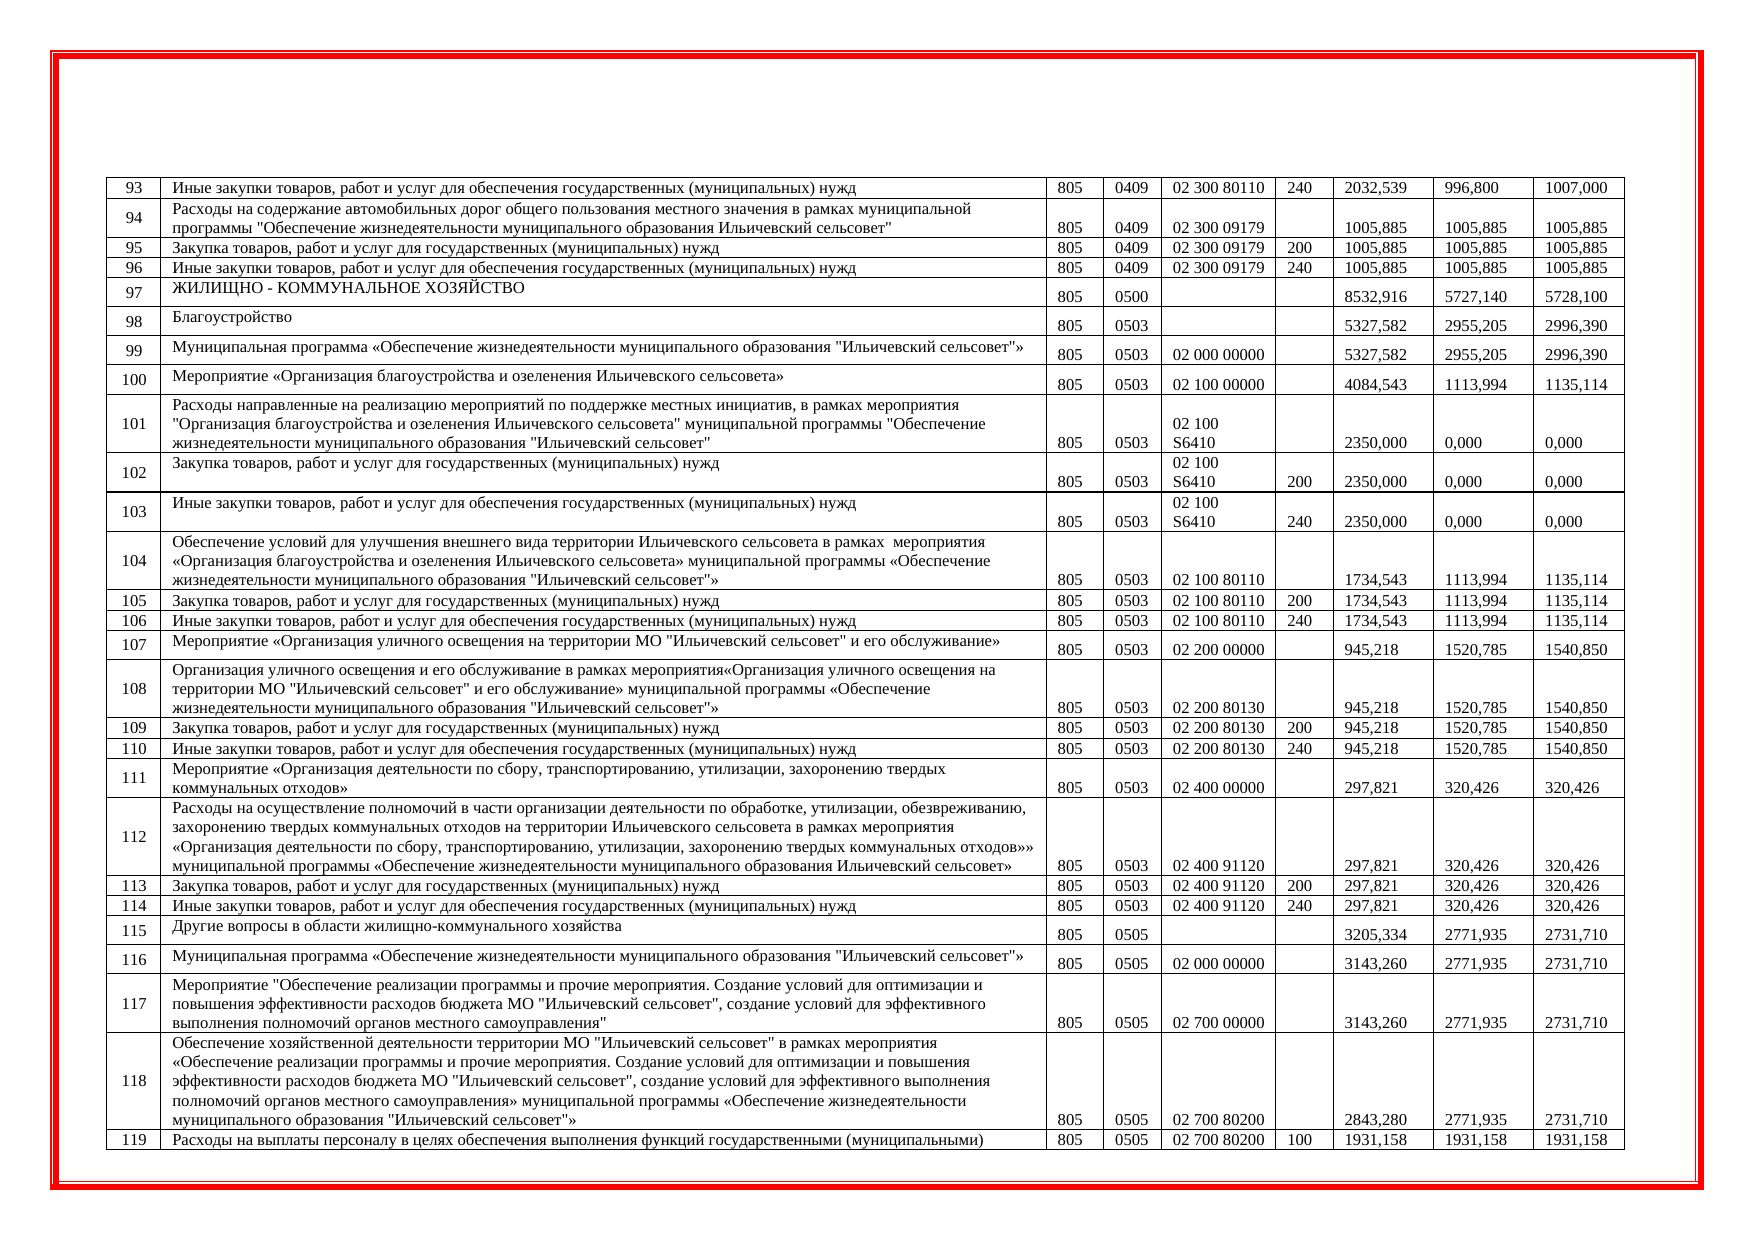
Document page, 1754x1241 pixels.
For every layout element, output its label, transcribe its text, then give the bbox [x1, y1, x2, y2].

table_cell 0503 [1104, 493, 1161, 531]
table_cell 805 [1047, 660, 1103, 717]
table_cell 108 [107, 660, 160, 717]
table_cell 02 700 00000 [1162, 974, 1275, 1032]
table_cell 116 [107, 945, 160, 973]
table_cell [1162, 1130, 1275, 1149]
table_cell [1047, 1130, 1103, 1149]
table_cell 297,821 [1334, 896, 1433, 915]
table_cell Расходы на содержание автомобильных дорог общего пользования местного значения в рамках муниципальной программы "Обеспечение жизнедеятельности муниципального образования Ильичевский сельсовет" [161, 199, 1046, 237]
table_cell 104 [107, 532, 160, 589]
table_cell 0503 [1104, 876, 1161, 895]
table_cell 02 200 80130 [1162, 739, 1275, 758]
table_cell 1005,885 [1334, 238, 1433, 257]
table_cell Другие вопросы в области жилищно-коммунального хозяйства [161, 916, 1046, 944]
table_cell 2771,935 [1434, 1033, 1533, 1129]
table_cell 240 [1276, 896, 1333, 915]
table_cell 5327,582 [1334, 336, 1433, 364]
table_cell 1113,994 [1434, 590, 1533, 609]
table_cell Расходы на осуществление полномочий в части организации деятельности по обработке, утилизации, обезвреживанию, захоронению твердых коммунальных отходов на территории Ильичевского сельсовета в рамках мероприятия «Организация деятельности по сбору, транспортированию, утилизации, захоронению твердых коммунальных отходов»» муниципальной программы «Обеспечение жизнедеятельности муниципального образования Ильичевский сельсовет» [161, 798, 1046, 875]
table_cell 805 [1047, 974, 1103, 1032]
table_cell 02 200 80130 [1162, 660, 1275, 717]
table_cell 805 [1047, 307, 1103, 335]
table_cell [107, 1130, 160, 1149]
table_cell 805 [1047, 336, 1103, 364]
table_cell 2955,205 [1434, 336, 1533, 364]
table_cell 95 [107, 238, 160, 257]
table_cell 0503 [1104, 896, 1161, 915]
table_cell 200 [1276, 876, 1333, 895]
table_cell 1113,994 [1434, 532, 1533, 589]
table_cell 0409 [1104, 238, 1161, 257]
table_cell 240 [1276, 178, 1333, 197]
table_cell 2843,280 [1334, 1033, 1433, 1129]
table_cell 02 400 91120 [1162, 876, 1275, 895]
table_cell [1276, 199, 1333, 237]
table_cell 805 [1047, 590, 1103, 609]
table_cell 320,426 [1434, 896, 1533, 915]
table_cell 2731,710 [1534, 974, 1624, 1032]
table_cell 5728,100 [1534, 278, 1624, 306]
table_cell [1276, 916, 1333, 944]
table_cell ЖИЛИЩНО - КОММУНАЛЬНОЕ ХОЗЯЙСТВО [161, 278, 1046, 306]
table_cell Иные закупки товаров, работ и услуг для обеспечения государственных (муниципальных) нужд [161, 258, 1046, 277]
table_cell 2996,390 [1534, 336, 1624, 364]
table_cell 805 [1047, 896, 1103, 915]
table_cell 0409 [1104, 199, 1161, 237]
table_cell 0503 [1104, 395, 1161, 452]
table_cell 1005,885 [1434, 238, 1533, 257]
table_cell 1005,885 [1534, 238, 1624, 257]
table_cell 0503 [1104, 365, 1161, 393]
table_cell 1005,885 [1334, 258, 1433, 277]
table_cell 110 [107, 739, 160, 758]
table_cell 0505 [1104, 974, 1161, 1032]
table_cell 0503 [1104, 532, 1161, 589]
table_cell 3205,334 [1334, 916, 1433, 944]
table_cell 0503 [1104, 631, 1161, 659]
table_cell Муниципальная программа «Обеспечение жизнедеятельности муниципального образования "Ильичевский сельсовет"» [161, 336, 1046, 364]
table_cell Мероприятие «Организация деятельности по сбору, транспортированию, утилизации, захоронению твердых коммунальных отходов» [161, 759, 1046, 797]
table_cell 0,000 [1434, 453, 1533, 491]
table_cell 1005,885 [1434, 258, 1533, 277]
table_cell 945,218 [1334, 660, 1433, 717]
table_cell 297,821 [1334, 759, 1433, 797]
table_cell Закупка товаров, работ и услуг для государственных (муниципальных) нужд [161, 876, 1046, 895]
table_cell 02 200 00000 [1162, 631, 1275, 659]
table_cell 1005,885 [1334, 199, 1433, 237]
table_cell 1520,785 [1434, 660, 1533, 717]
table_cell 1734,543 [1334, 611, 1433, 630]
table_cell 103 [107, 493, 160, 531]
table_cell 114 [107, 896, 160, 915]
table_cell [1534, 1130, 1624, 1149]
table_cell 240 [1276, 493, 1333, 531]
table_cell 2731,710 [1534, 1033, 1624, 1129]
table_cell 107 [107, 631, 160, 659]
table_cell Иные закупки товаров, работ и услуг для обеспечения государственных (муниципальных) нужд [161, 611, 1046, 630]
table_cell 02 100 S6410 [1162, 395, 1275, 452]
table_cell 0503 [1104, 336, 1161, 364]
table_cell 320,426 [1534, 798, 1624, 875]
table_cell Мероприятие "Обеспечение реализации программы и прочие мероприятия. Создание условий для оптимизации и повышения эффективности расходов бюджета МО "Ильичевский сельсовет", создание условий для эффективного выполнения полномочий органов местного самоуправления" [161, 974, 1046, 1032]
table_cell 02 000 00000 [1162, 945, 1275, 973]
table_cell 3143,260 [1334, 945, 1433, 973]
table_cell 200 [1276, 718, 1333, 737]
table_cell Организация уличного освещения и его обслуживание в рамках мероприятия«Организация уличного освещения на территории МО "Ильичевский сельсовет" и его обслуживание» муниципальной программы «Обеспечение жизнедеятельности муниципального образования "Ильичевский сельсовет"» [161, 660, 1046, 717]
table_cell 0505 [1104, 945, 1161, 973]
table_cell 805 [1047, 395, 1103, 452]
table_cell 0500 [1104, 278, 1161, 306]
table_cell 106 [107, 611, 160, 630]
table_cell 4084,543 [1334, 365, 1433, 393]
table_cell 02 400 00000 [1162, 759, 1275, 797]
table_cell 805 [1047, 278, 1103, 306]
table_cell 2350,000 [1334, 493, 1433, 531]
table_cell 1520,785 [1434, 631, 1533, 659]
table_cell 97 [107, 278, 160, 306]
table_cell 0503 [1104, 590, 1161, 609]
table_cell 0505 [1104, 916, 1161, 944]
table_cell 109 [107, 718, 160, 737]
table_cell 1135,114 [1534, 365, 1624, 393]
table_cell 805 [1047, 759, 1103, 797]
table_cell 0503 [1104, 759, 1161, 797]
table_cell 02 100 80110 [1162, 611, 1275, 630]
table_cell 805 [1047, 178, 1103, 197]
table_cell 297,821 [1334, 798, 1433, 875]
table_cell 0,000 [1534, 395, 1624, 452]
table_cell 02 000 00000 [1162, 336, 1275, 364]
table_cell 2771,935 [1434, 916, 1533, 944]
table_cell 2350,000 [1334, 453, 1433, 491]
table_cell 240 [1276, 739, 1333, 758]
table_cell 118 [107, 1033, 160, 1129]
table_cell [1162, 916, 1275, 944]
table_cell 805 [1047, 493, 1103, 531]
table_cell [1276, 660, 1333, 717]
table_cell 02 300 09179 [1162, 238, 1275, 257]
table_cell 0503 [1104, 798, 1161, 875]
table_cell 805 [1047, 238, 1103, 257]
table_cell 1113,994 [1434, 365, 1533, 393]
table_cell 105 [107, 590, 160, 609]
table_cell Иные закупки товаров, работ и услуг для обеспечения государственных (муниципальных) нужд [161, 493, 1046, 531]
table_cell 2996,390 [1534, 307, 1624, 335]
table_cell 100 [107, 365, 160, 393]
table_cell 0503 [1104, 718, 1161, 737]
table_cell Обеспечение условий для улучшения внешнего вида территории Ильичевского сельсовета в рамках мероприятия «Организация благоустройства и озеленения Ильичевского сельсовета» муниципальной программы «Обеспечение жизнедеятельности муниципального образования "Ильичевский сельсовет"» [161, 532, 1046, 589]
table_cell Обеспечение хозяйственной деятельности территории МО "Ильичевский сельсовет" в рамках мероприятия «Обеспечение реализации программы и прочие мероприятия. Создание условий для оптимизации и повышения эффективности расходов бюджета МО "Ильичевский сельсовет", создание условий для эффективного выполнения полномочий органов местного самоуправления» муниципальной программы «Обеспечение жизнедеятельности муниципального образования "Ильичевский сельсовет"» [161, 1033, 1046, 1129]
table_cell 101 [107, 395, 160, 452]
table_cell 113 [107, 876, 160, 895]
table_cell [1276, 532, 1333, 589]
table_cell Закупка товаров, работ и услуг для государственных (муниципальных) нужд [161, 718, 1046, 737]
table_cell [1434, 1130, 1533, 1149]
table_cell 02 100 S6410 [1162, 493, 1275, 531]
table_cell 1113,994 [1434, 611, 1533, 630]
table_cell [1276, 336, 1333, 364]
table_cell [1276, 974, 1333, 1032]
table_cell 0503 [1104, 453, 1161, 491]
table_cell Мероприятие «Организация благоустройства и озеленения Ильичевского сельсовета» [161, 365, 1046, 393]
table_cell 1734,543 [1334, 590, 1433, 609]
table_cell 200 [1276, 453, 1333, 491]
table_cell 1135,114 [1534, 611, 1624, 630]
table_cell 945,218 [1334, 631, 1433, 659]
table_cell 240 [1276, 611, 1333, 630]
table_cell 2771,935 [1434, 974, 1533, 1032]
table_cell 805 [1047, 876, 1103, 895]
table_cell 0,000 [1534, 453, 1624, 491]
table_cell 0503 [1104, 611, 1161, 630]
table_cell Закупка товаров, работ и услуг для государственных (муниципальных) нужд [161, 453, 1046, 491]
table_cell 02 100 S6410 [1162, 453, 1275, 491]
table_cell 02 300 09179 [1162, 258, 1275, 277]
table_cell 805 [1047, 798, 1103, 875]
table_cell 1520,785 [1434, 718, 1533, 737]
table_cell [1276, 307, 1333, 335]
table_cell 02 300 09179 [1162, 199, 1275, 237]
table_cell 3143,260 [1334, 974, 1433, 1032]
table_cell [1276, 395, 1333, 452]
table_cell [1162, 278, 1275, 306]
table_cell 1005,885 [1434, 199, 1533, 237]
table_cell 102 [107, 453, 160, 491]
table_cell Закупка товаров, работ и услуг для государственных (муниципальных) нужд [161, 590, 1046, 609]
table_cell Закупка товаров, работ и услуг для государственных (муниципальных) нужд [161, 238, 1046, 257]
table_cell 0503 [1104, 307, 1161, 335]
table_cell 1135,114 [1534, 532, 1624, 589]
table_cell 996,800 [1434, 178, 1533, 197]
table_cell 1540,850 [1534, 739, 1624, 758]
table_cell 0503 [1104, 660, 1161, 717]
table_cell 0503 [1104, 739, 1161, 758]
table_cell 1540,850 [1534, 718, 1624, 737]
table_cell 0,000 [1534, 493, 1624, 531]
table_cell 111 [107, 759, 160, 797]
table_cell 200 [1276, 238, 1333, 257]
table_cell 2731,710 [1534, 945, 1624, 973]
table_cell 805 [1047, 532, 1103, 589]
table_cell 02 400 91120 [1162, 798, 1275, 875]
table_cell [1276, 759, 1333, 797]
table_cell 117 [107, 974, 160, 1032]
table_cell 805 [1047, 611, 1103, 630]
table_cell 0505 [1104, 1033, 1161, 1129]
table_cell 96 [107, 258, 160, 277]
table_cell 805 [1047, 453, 1103, 491]
table_cell 1540,850 [1534, 660, 1624, 717]
table_cell Муниципальная программа «Обеспечение жизнедеятельности муниципального образования "Ильичевский сельсовет"» [161, 945, 1046, 973]
table_cell Иные закупки товаров, работ и услуг для обеспечения государственных (муниципальных) нужд [161, 739, 1046, 758]
table_cell [1276, 365, 1333, 393]
table_cell 02 100 00000 [1162, 365, 1275, 393]
table_cell Иные закупки товаров, работ и услуг для обеспечения государственных (муниципальных) нужд [161, 896, 1046, 915]
table_cell 805 [1047, 199, 1103, 237]
table_cell 297,821 [1334, 876, 1433, 895]
table_cell 0409 [1104, 178, 1161, 197]
table_cell [1276, 631, 1333, 659]
table_cell 2032,539 [1334, 178, 1433, 197]
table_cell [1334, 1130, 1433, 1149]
table_cell 0409 [1104, 258, 1161, 277]
table_cell 805 [1047, 365, 1103, 393]
table_cell 805 [1047, 739, 1103, 758]
table_cell 2731,710 [1534, 916, 1624, 944]
table_cell Расходы направленные на реализацию мероприятий по поддержке местных инициатив, в рамках мероприятия "Организация благоустройства и озеленения Ильичевского сельсовета" муниципальной программы "Обеспечение жизнедеятельности муниципального образования "Ильичевский сельсовет" [161, 395, 1046, 452]
table_cell 1734,543 [1334, 532, 1433, 589]
table_cell 805 [1047, 945, 1103, 973]
table_cell 02 300 80110 [1162, 178, 1275, 197]
table_cell 0,000 [1434, 395, 1533, 452]
table_cell Иные закупки товаров, работ и услуг для обеспечения государственных (муниципальных) нужд [161, 178, 1046, 197]
table_cell 5327,582 [1334, 307, 1433, 335]
table_cell [1162, 307, 1275, 335]
table_cell 1005,885 [1534, 199, 1624, 237]
table_cell [1276, 798, 1333, 875]
table_cell 1005,885 [1534, 258, 1624, 277]
table_cell 115 [107, 916, 160, 944]
table_cell 94 [107, 199, 160, 237]
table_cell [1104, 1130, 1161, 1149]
table_cell [1276, 945, 1333, 973]
table_cell 1007,000 [1534, 178, 1624, 197]
table_cell 0,000 [1434, 493, 1533, 531]
table_cell 320,426 [1434, 798, 1533, 875]
table_cell Благоустройство [161, 307, 1046, 335]
table_cell 320,426 [1434, 876, 1533, 895]
table_cell 02 200 80130 [1162, 718, 1275, 737]
table_cell 945,218 [1334, 718, 1433, 737]
table_cell Мероприятие «Организация уличного освещения на территории МО "Ильичевский сельсовет" и его обслуживание» [161, 631, 1046, 659]
table_cell 2955,205 [1434, 307, 1533, 335]
table_cell 02 700 80200 [1162, 1033, 1275, 1129]
table_cell 805 [1047, 916, 1103, 944]
table_cell 8532,916 [1334, 278, 1433, 306]
table_cell 02 100 80110 [1162, 590, 1275, 609]
table_cell 1540,850 [1534, 631, 1624, 659]
table_cell 320,426 [1534, 759, 1624, 797]
table_cell 805 [1047, 718, 1103, 737]
table_cell 805 [1047, 258, 1103, 277]
table_cell 98 [107, 307, 160, 335]
table_cell 320,426 [1434, 759, 1533, 797]
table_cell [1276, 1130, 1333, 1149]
table_cell 02 400 91120 [1162, 896, 1275, 915]
table_cell 320,426 [1534, 876, 1624, 895]
table_cell 805 [1047, 631, 1103, 659]
table_cell 02 100 80110 [1162, 532, 1275, 589]
table_cell 99 [107, 336, 160, 364]
table_cell 1520,785 [1434, 739, 1533, 758]
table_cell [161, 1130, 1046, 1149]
table_cell 320,426 [1534, 896, 1624, 915]
table_cell 5727,140 [1434, 278, 1533, 306]
table_cell [1276, 278, 1333, 306]
table_cell 805 [1047, 1033, 1103, 1129]
table_cell 93 [107, 178, 160, 197]
table_cell 2771,935 [1434, 945, 1533, 973]
table_cell 112 [107, 798, 160, 875]
table_cell 2350,000 [1334, 395, 1433, 452]
table_cell [1276, 1033, 1333, 1129]
table_cell 200 [1276, 590, 1333, 609]
table_cell 1135,114 [1534, 590, 1624, 609]
table_cell 240 [1276, 258, 1333, 277]
table_cell 945,218 [1334, 739, 1433, 758]
